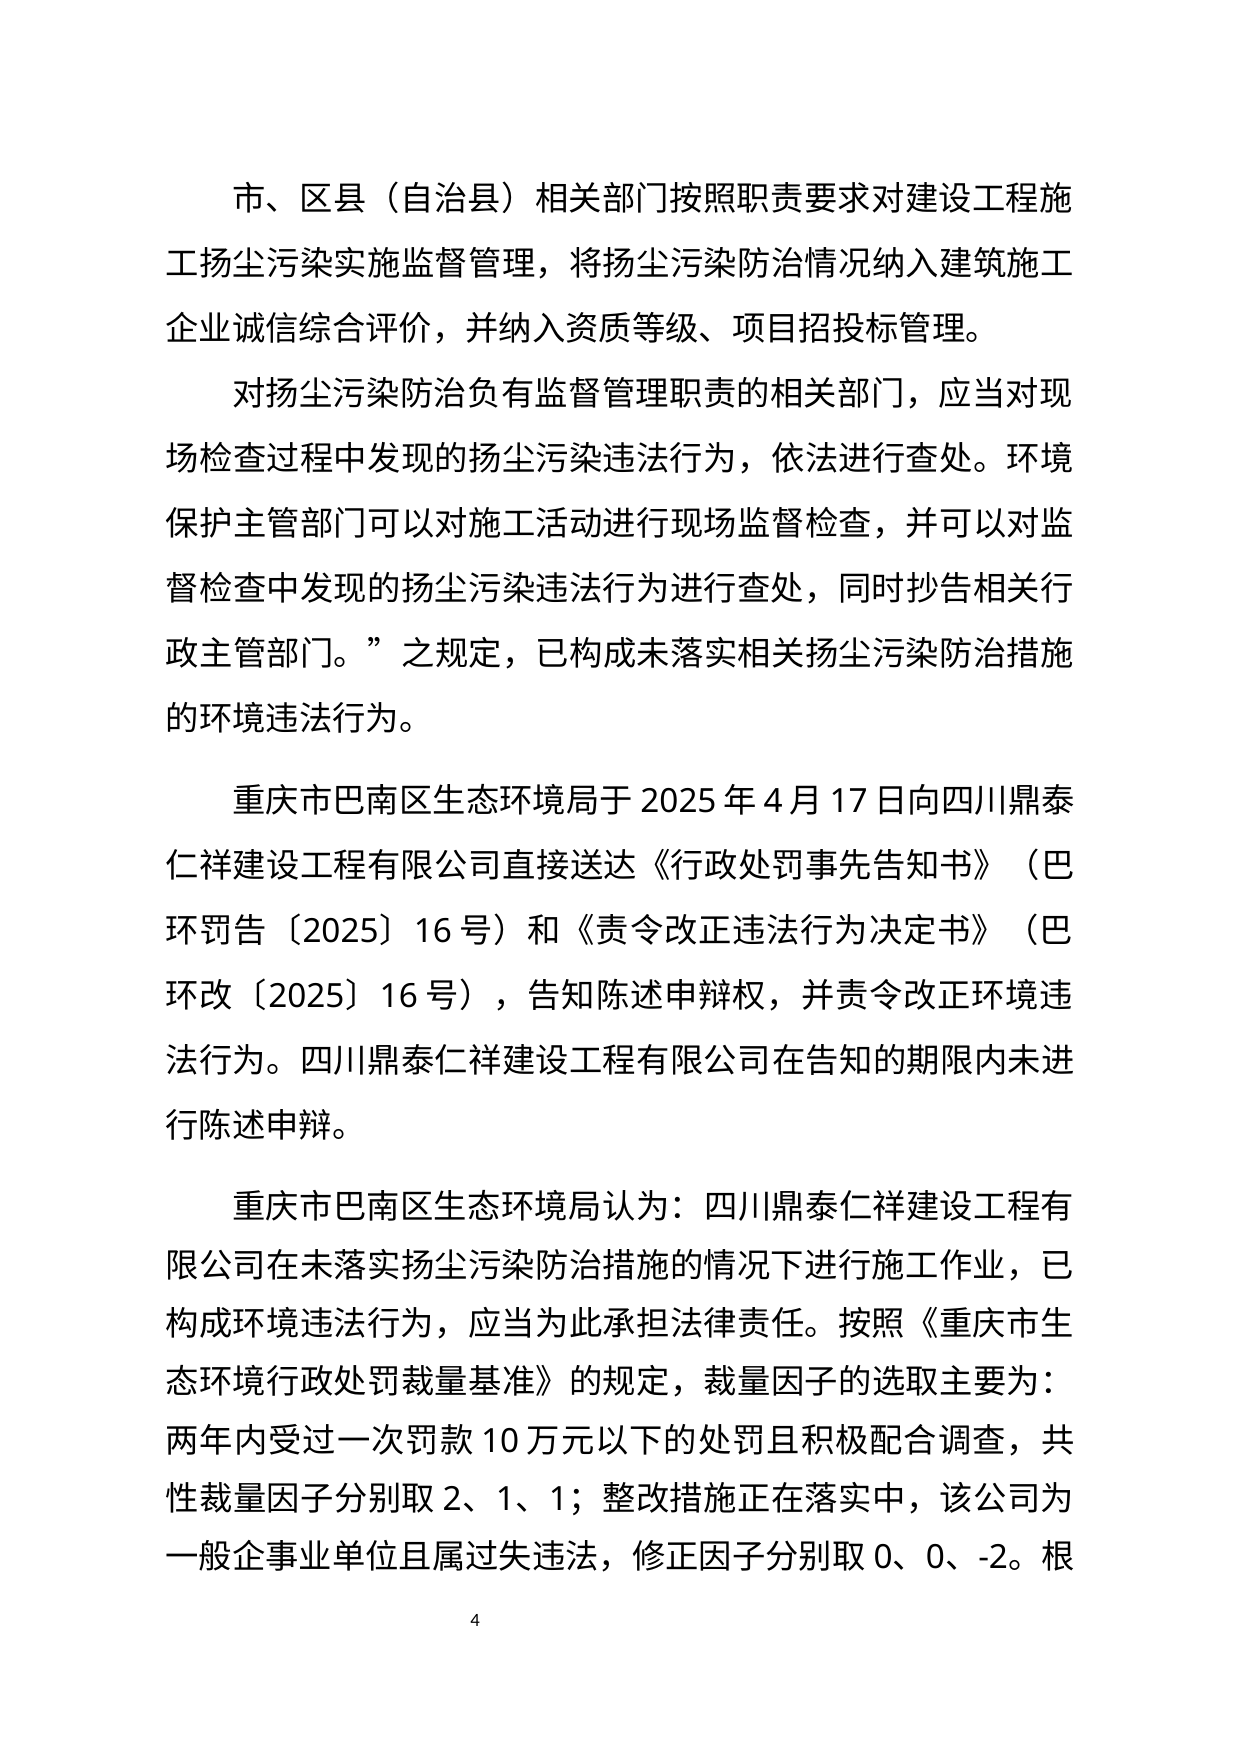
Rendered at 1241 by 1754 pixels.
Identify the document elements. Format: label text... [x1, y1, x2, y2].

text 对扬尘污染防治负有监督管理职责的相关部门，应当对现场检查过程中发现的扬尘污染违法行为，依法进行查处。环境保护主管部门可以对施工活动进行现场监督检查，并可以对监督检查中发现的扬尘污染违法行为进行查处，同时抄告相关行政主管部门。”之规定，已构成未落实相关扬尘污染防治措施的环境违法行为。 [166, 359, 1075, 749]
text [165, 1172, 1075, 1580]
text 市、区县（自治县）相关部门按照职责要求对建设工程施工扬尘污染实施监督管理，将扬尘污染防治情况纳入建筑施工企业诚信综合评价，并纳入资质等级、项目招投标管理。 [165, 164, 1075, 359]
text 重庆市巴南区生态环境局于2025年4月17日向四川鼎泰仁祥建设工程有限公司直接送达《行政处罚事先告知书》（巴环罚告〔2025〕16号）和《责令改正违法行为决定书》（巴环改〔2025〕16号），告知陈述申辩权，并责令改正环境违法行为。四川鼎泰仁祥建设工程有限公司在告知的期限内未进行陈述申辩。 [165, 765, 1075, 1155]
